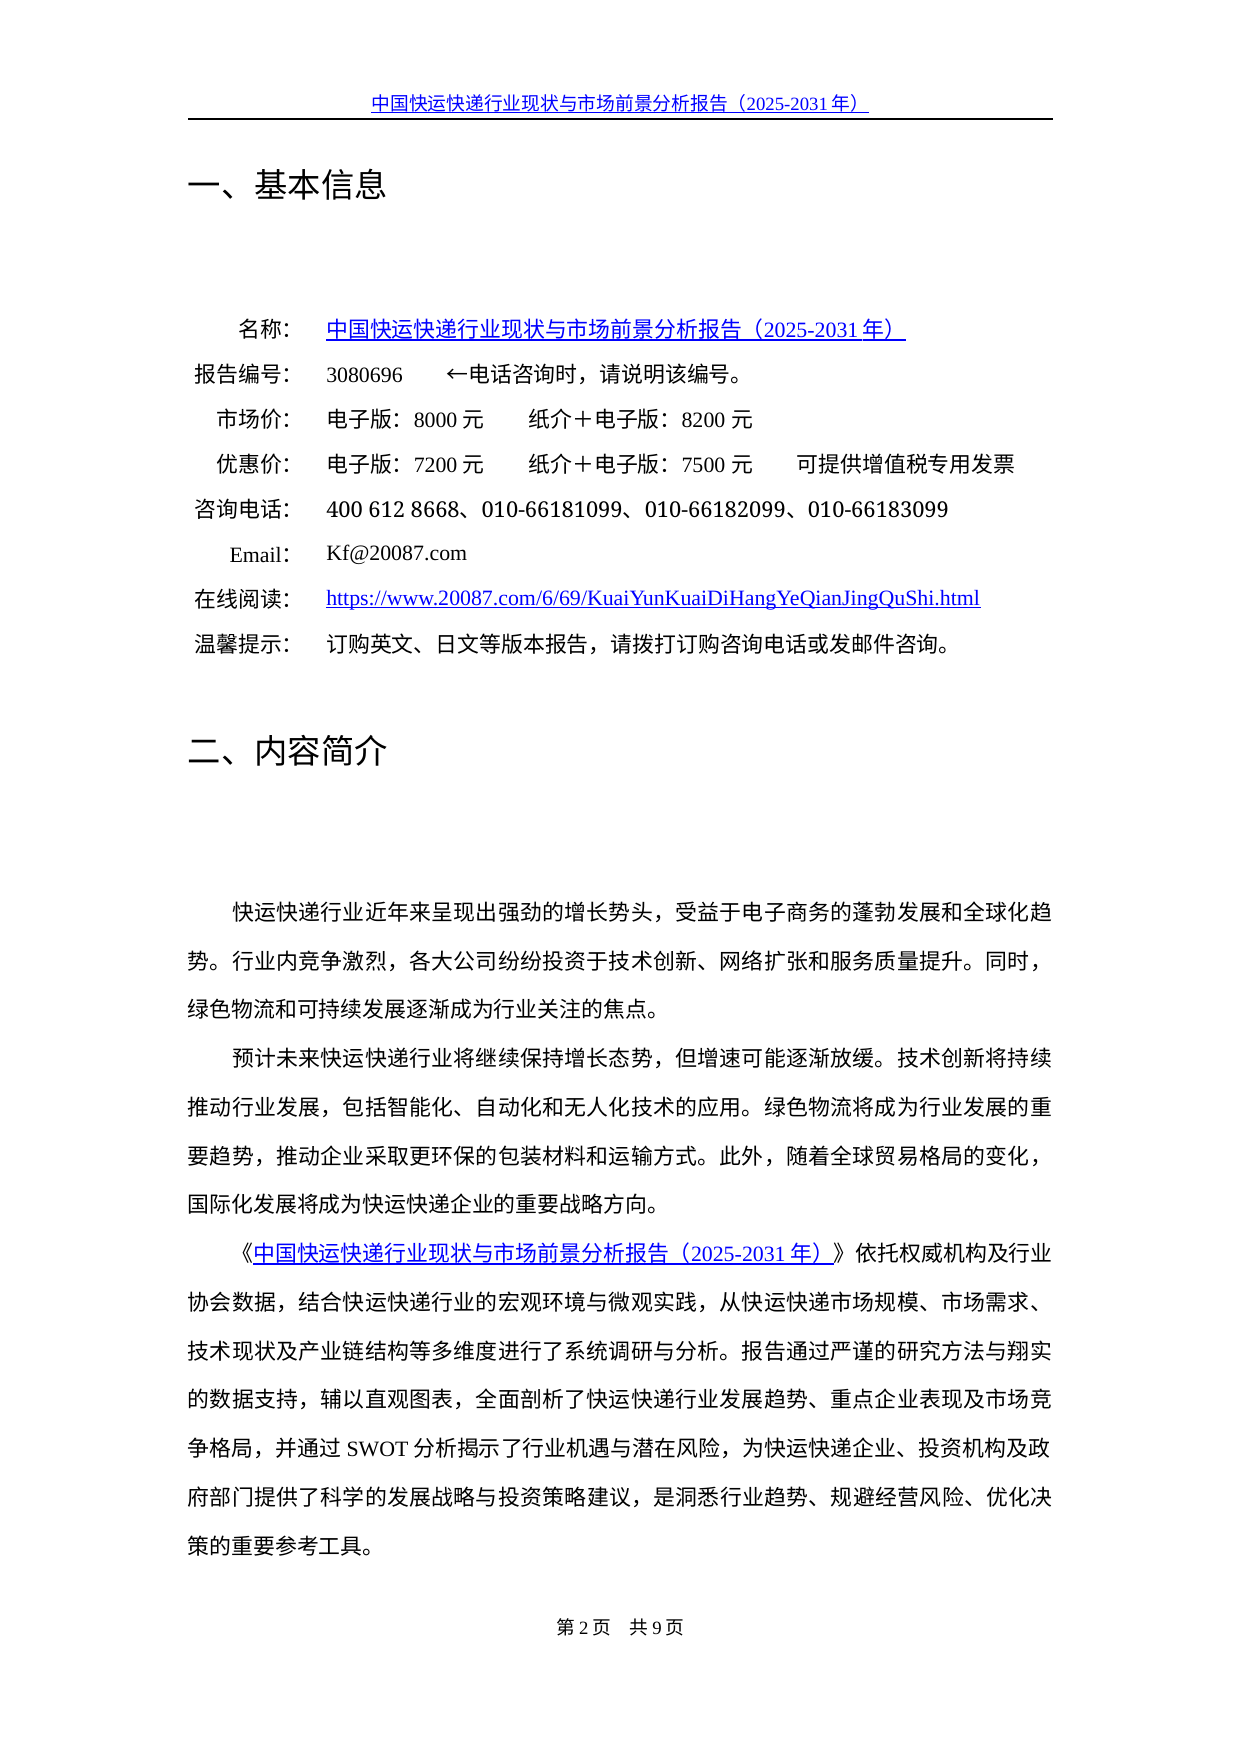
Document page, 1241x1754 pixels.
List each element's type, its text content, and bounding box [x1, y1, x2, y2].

title 一、基本信息 [187, 150, 1053, 215]
table_cell [315, 582, 1073, 627]
title 二、内容简介 [187, 717, 1053, 782]
table_cell 订购英文、日文等版本报告，请拨打订购咨询电话或发邮件咨询。 [315, 627, 1073, 672]
table_header 名称： [167, 312, 315, 357]
table_cell 在线阅读： [167, 582, 315, 627]
table_cell Kf@20087.com [315, 537, 1073, 582]
table_header 中国快运快递行业现状与市场前景分析报告（2025-2031年） [315, 312, 1073, 357]
table_cell 电子版：8000 元 纸介＋电子版：8200 元 [315, 402, 1073, 447]
table_cell 优惠价： [167, 447, 315, 492]
table_cell 温馨提示： [167, 627, 315, 672]
table_cell 400 612 8668、010-66181099、010-66182099、010-66183099 [315, 492, 1073, 537]
table_cell 市场价： [167, 402, 315, 447]
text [187, 894, 1053, 1561]
table_cell 3080696 ←电话咨询时，请说明该编号。 [315, 357, 1073, 402]
table_cell 报告编号： [167, 357, 315, 402]
table_cell 电子版：7200 元 纸介＋电子版：7500 元 可提供增值税专用发票 [315, 447, 1073, 492]
table_cell 咨询电话： [167, 492, 315, 537]
table_cell Email： [167, 537, 315, 582]
